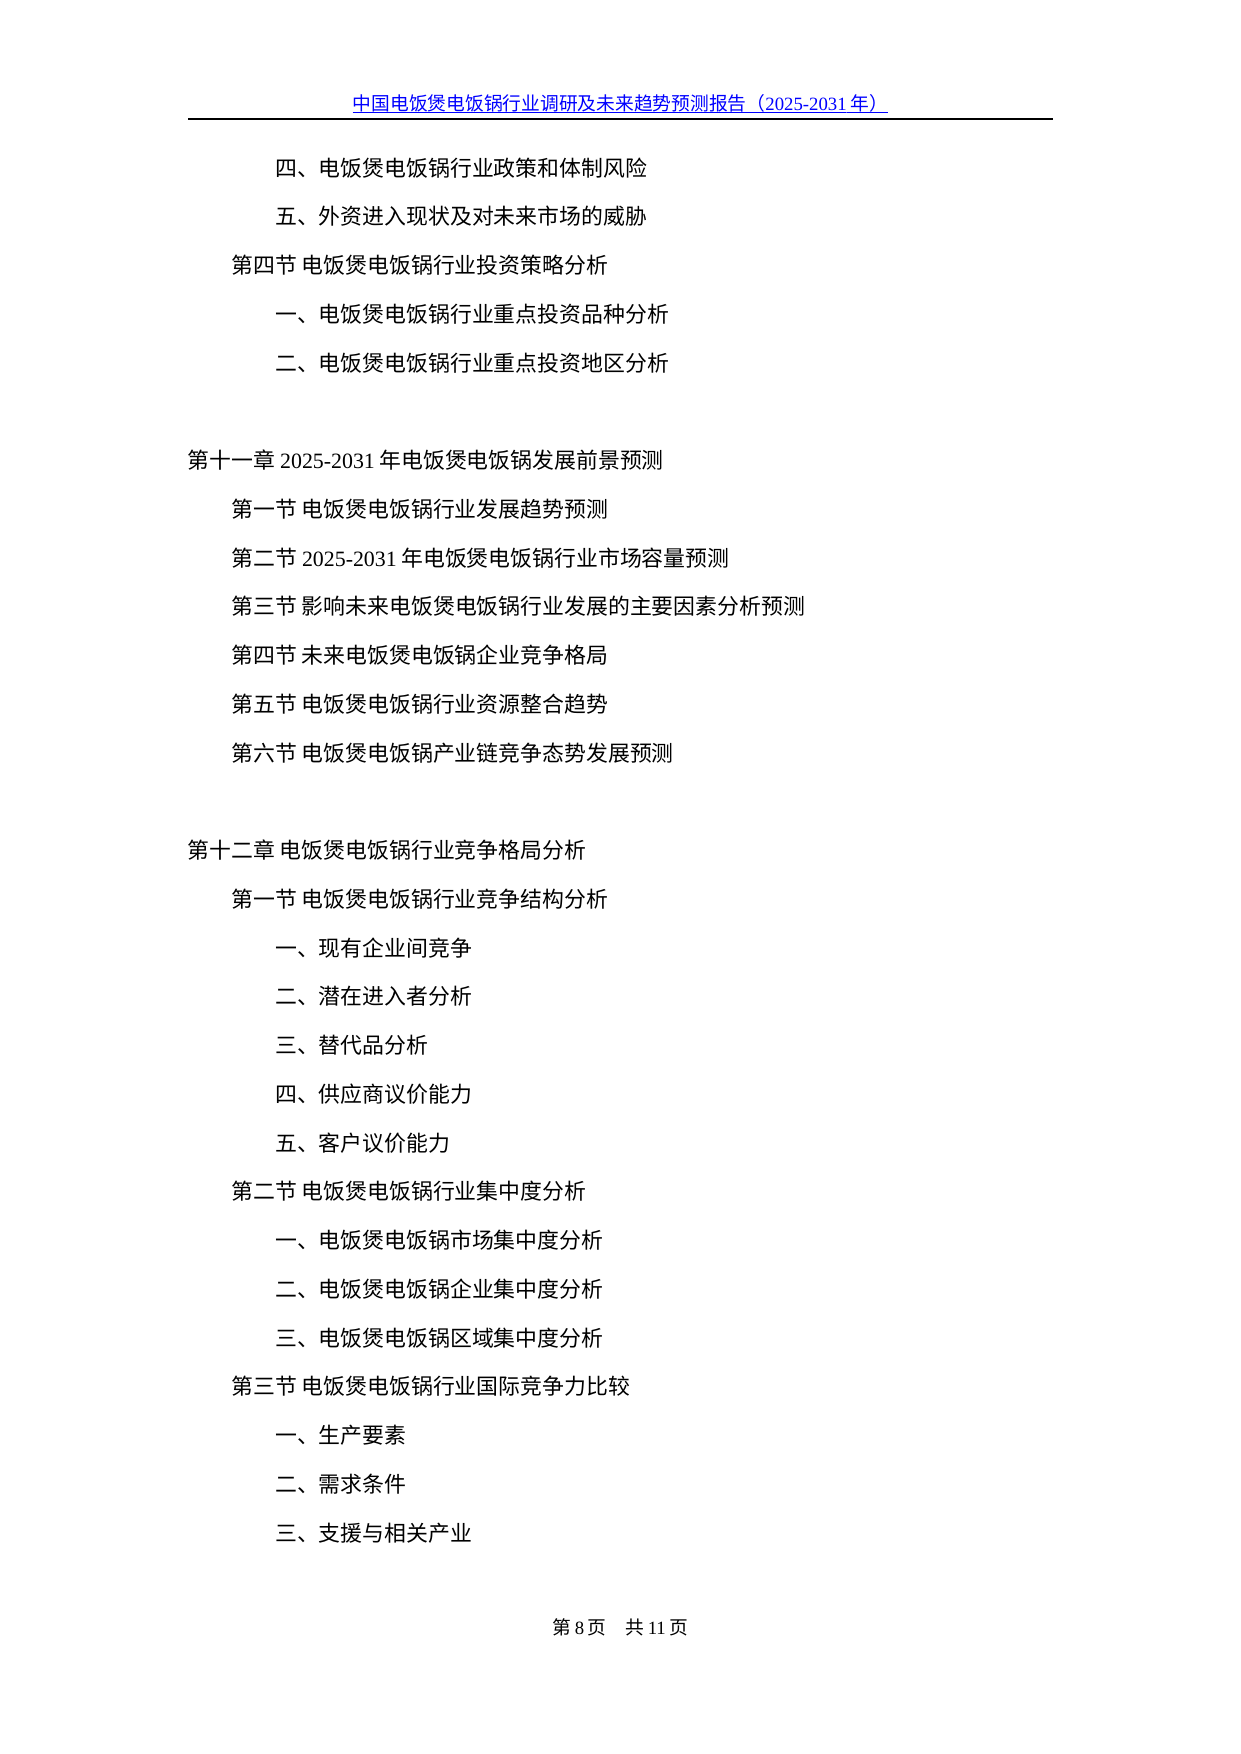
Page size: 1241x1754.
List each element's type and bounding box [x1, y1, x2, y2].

text [187, 150, 1053, 1548]
